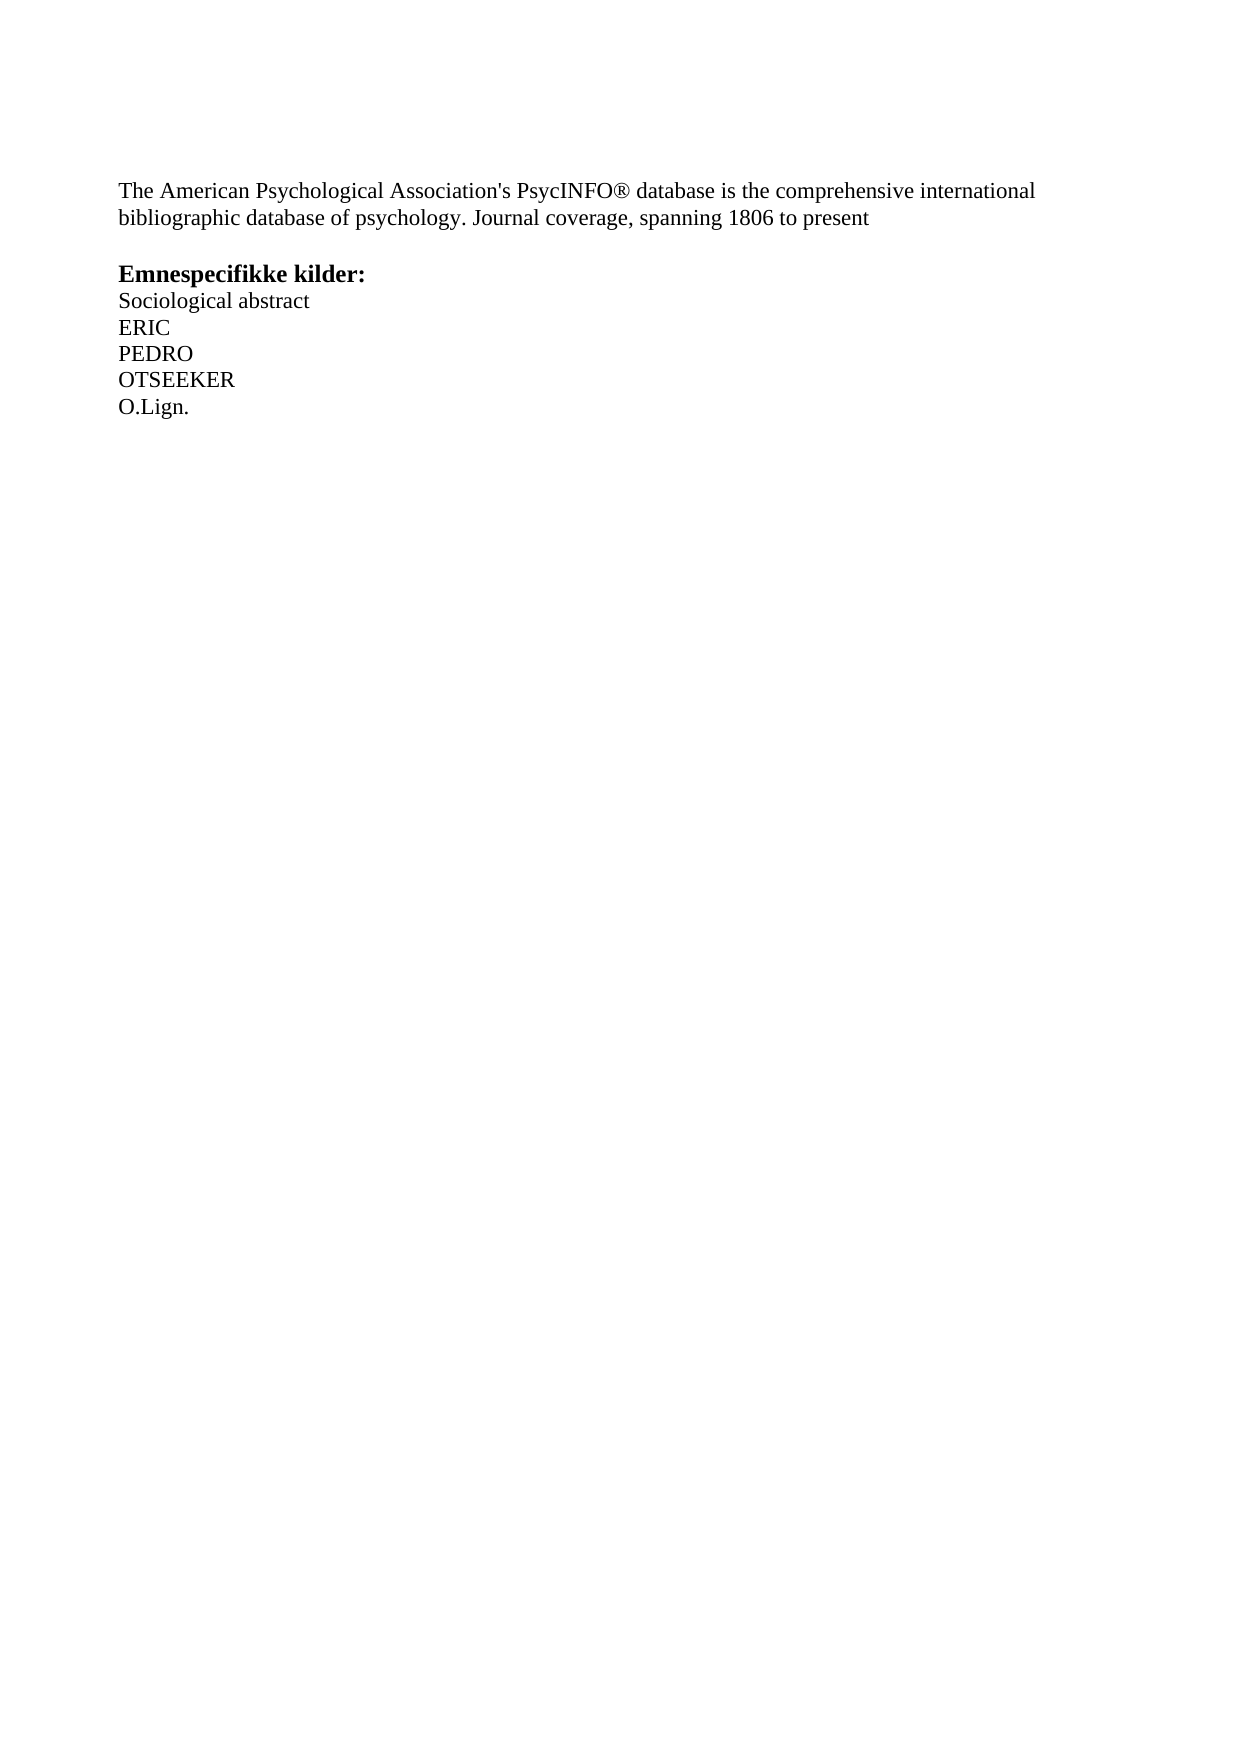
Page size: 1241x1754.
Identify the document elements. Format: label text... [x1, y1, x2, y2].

text OTSEEKER [118, 366, 1122, 393]
text PEDRO [118, 340, 1122, 366]
text O.Lign. [118, 393, 1122, 419]
text Sociological abstract [118, 287, 1122, 314]
text Emnespecifikke kilder: [118, 259, 1122, 287]
text ERIC [118, 314, 1122, 340]
text The American Psychological Association's PsycINFO® database is the comprehensive international bibliographic database of psychology. Journal coverage, spanning 1806 to present [118, 177, 1122, 230]
